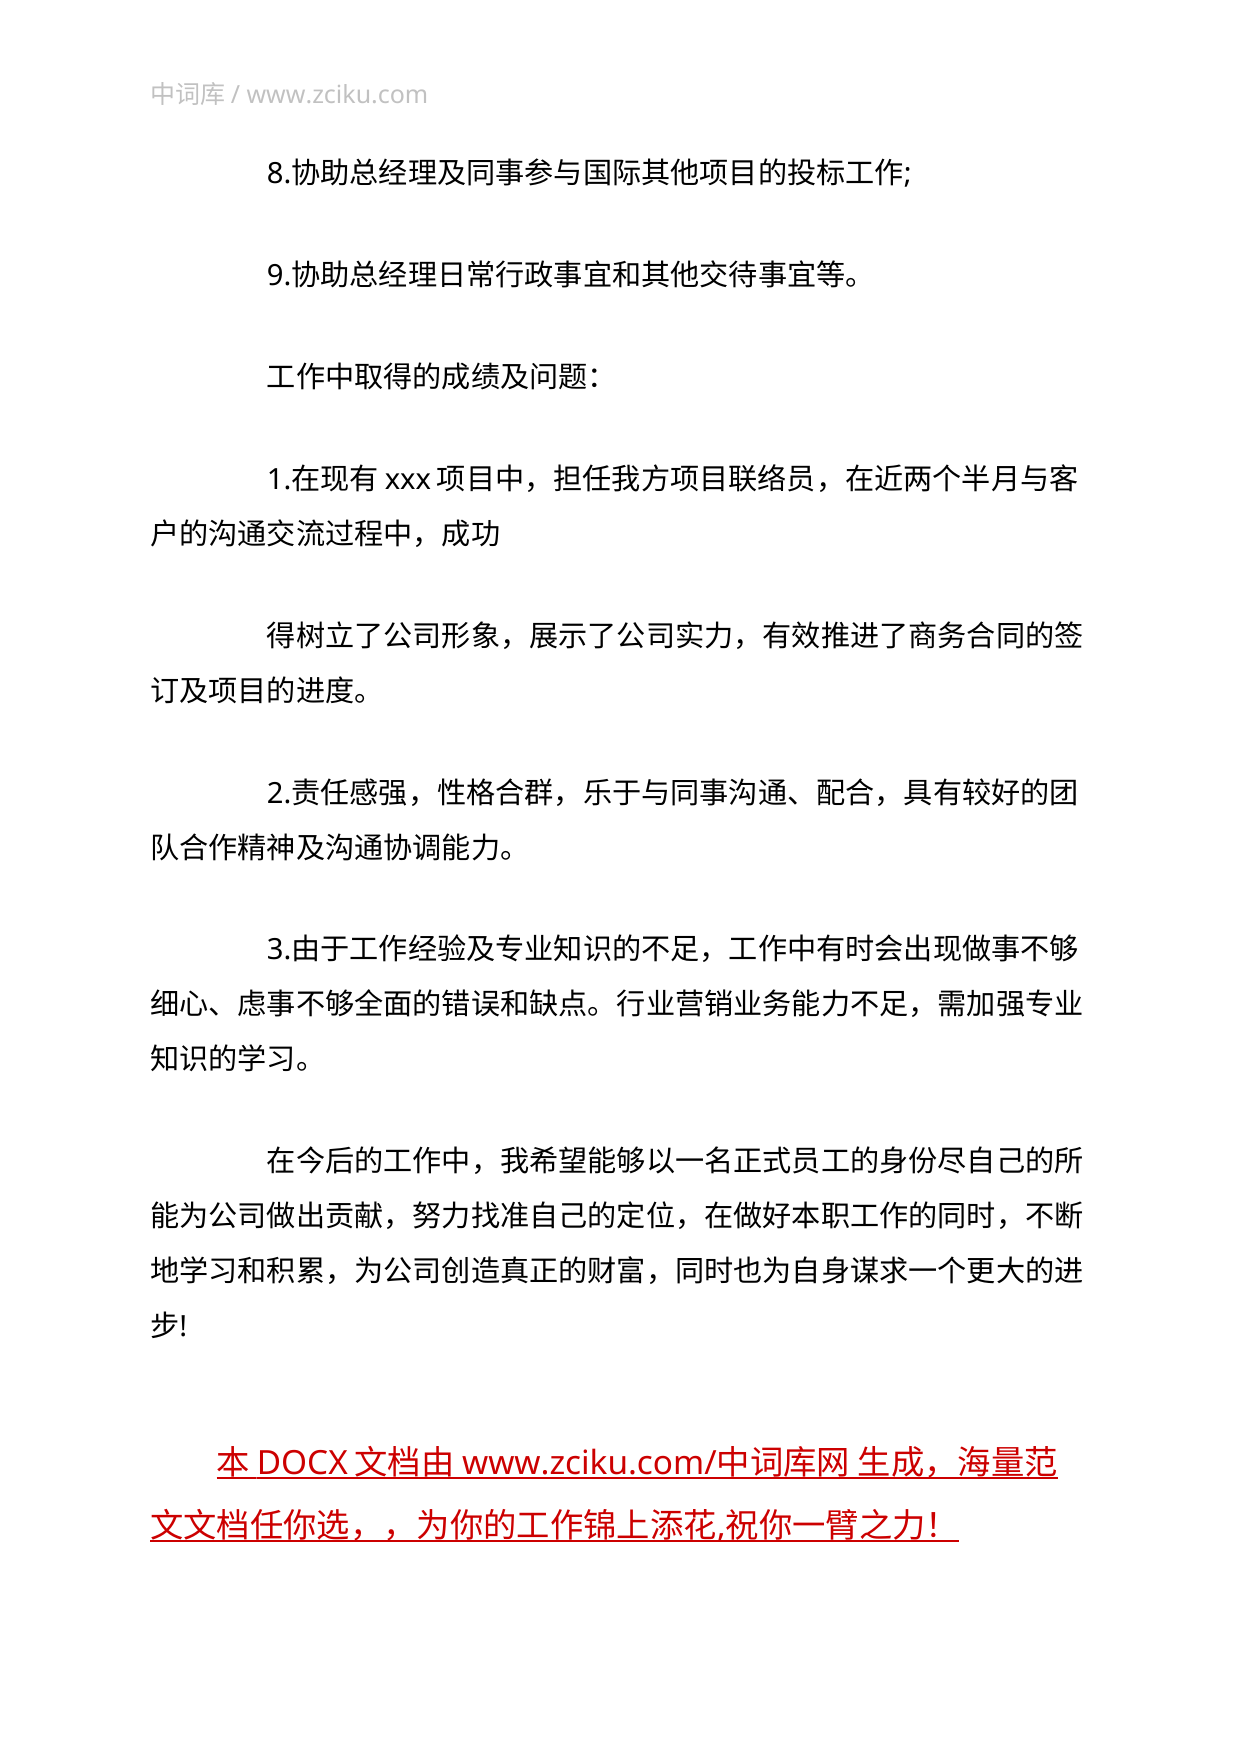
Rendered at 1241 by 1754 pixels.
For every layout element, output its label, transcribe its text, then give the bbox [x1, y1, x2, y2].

text 3.由于工作经验及专业知识的不足，工作中有时会出现做事不够细心、虑事不够全面的错误和缺点。行业营销业务能力不足，需加强专业知识的学习。 [150, 926, 1090, 1078]
text 8.协助总经理及同事参与国际其他项目的投标工作; [150, 150, 1090, 192]
text 在今后的工作中，我希望能够以一名正式员工的身份尽自己的所能为公司做出贡献，努力找准自己的定位，在做好本职工作的同时，不断地学习和积累，为公司创造真正的财富，同时也为自身谋求一个更大的进步! [150, 1138, 1090, 1345]
text 工作中取得的成绩及问题： [150, 354, 1090, 396]
text 1.在现有xxx项目中，担任我方项目联络员，在近两个半月与客户的沟通交流过程中，成功 [150, 456, 1090, 553]
text 本DOCX文档由 www.zciku.com/中词库网 生成，海量范文文档任你选，，为你的工作锦上添花,祝你一臂之力！ [150, 1436, 1090, 1547]
text 2.责任感强，性格合群，乐于与同事沟通、配合，具有较好的团队合作精神及沟通协调能力。 [150, 769, 1090, 866]
text 9.协助总经理日常行政事宜和其他交待事宜等。 [150, 252, 1090, 294]
text 得树立了公司形象，展示了公司实力，有效推进了商务合同的签订及项目的进度。 [150, 612, 1090, 710]
